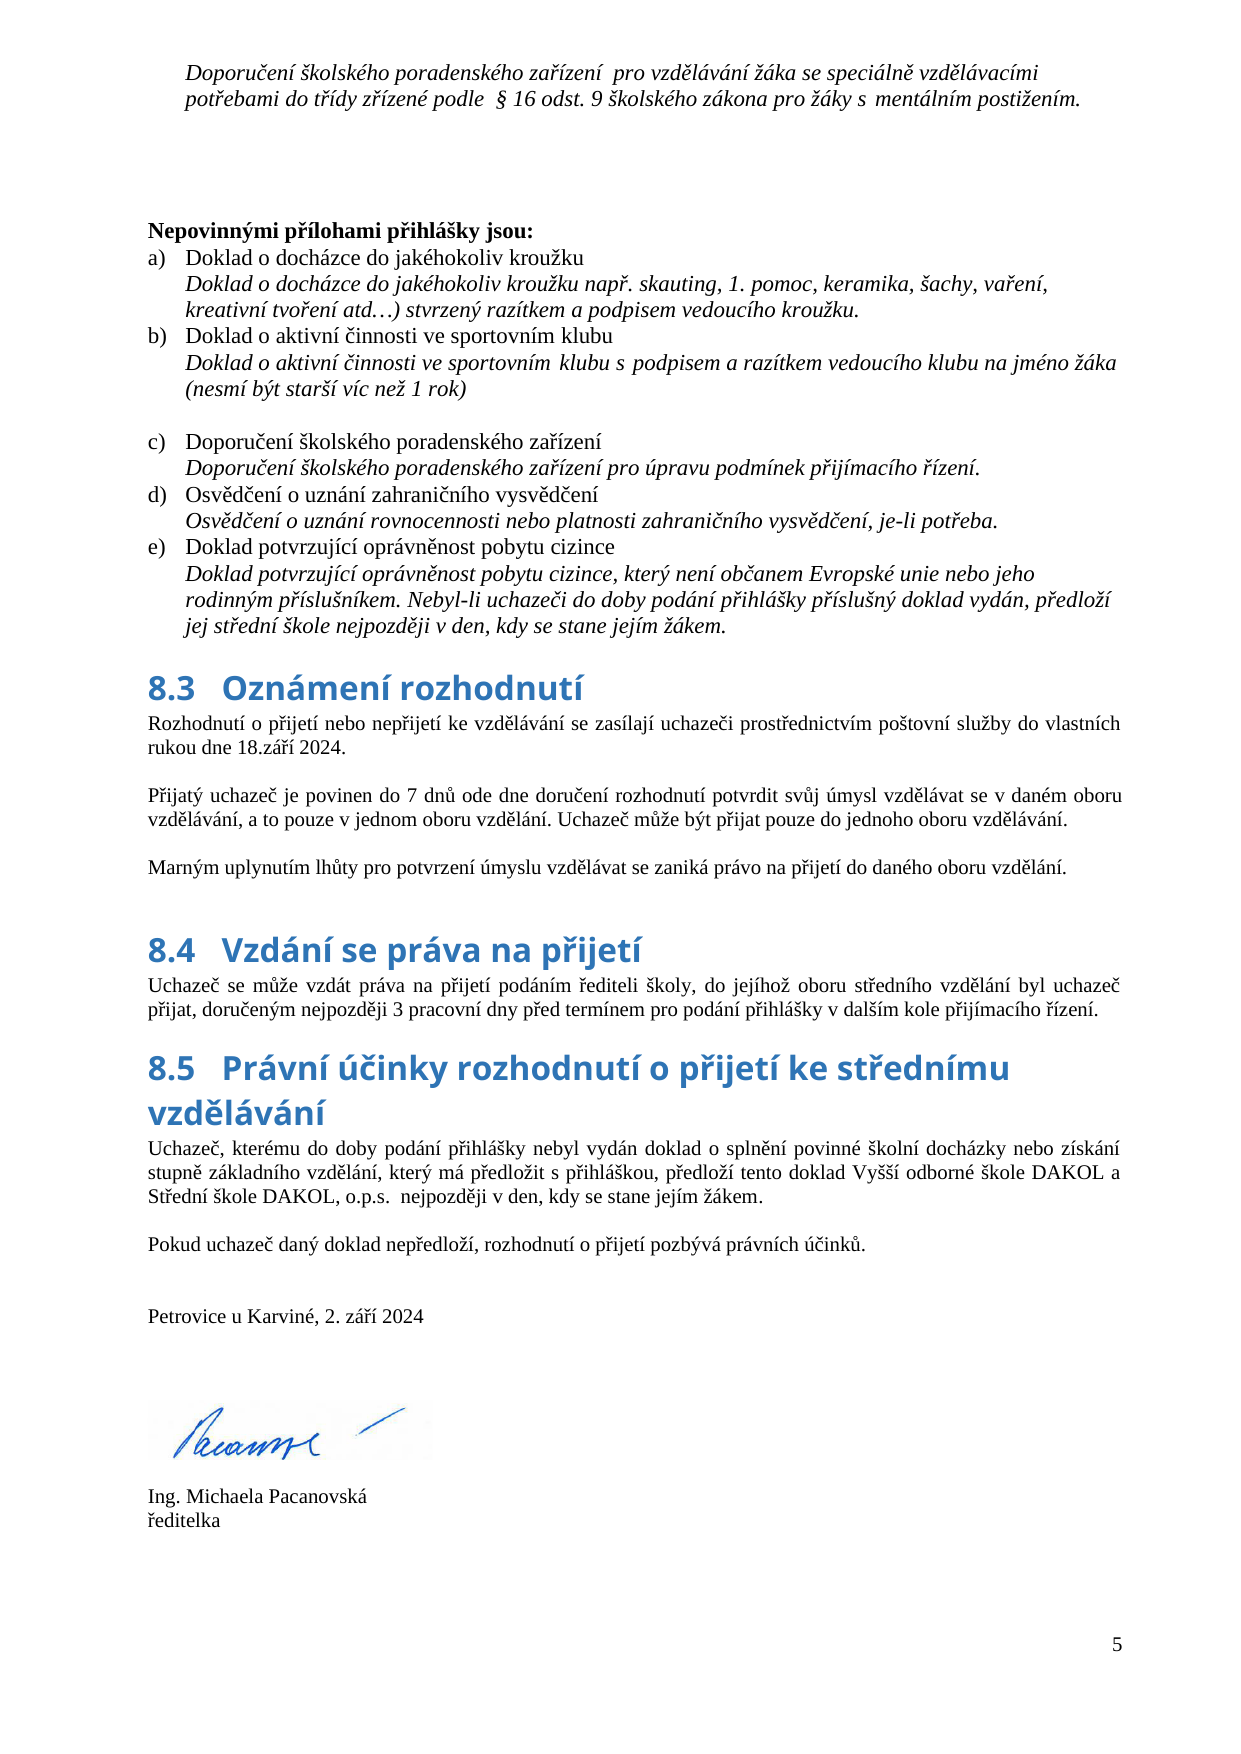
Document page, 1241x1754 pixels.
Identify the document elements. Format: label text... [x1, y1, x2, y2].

list Doklad o aktivní činnosti ve sportovním klubu [148, 323, 1122, 349]
text Doklad potvrzující oprávněnost pobytu cizince, který není občanem Evropské unie nebo jeho rodinným příslušníkem. Nebyl-li uchazeči do doby podání přihlášky příslušný doklad vydán, předloží jej střední škole nejpozději v den, kdy se stane jejím žákem. [185, 560, 1122, 639]
text Doporučení školského poradenského zařízení pro vzdělávání žáka se speciálně vzdělávacími potřebami do třídy zřízené podle § 16 odst. 9 školského zákona pro žáky s mentálním postižením. [185, 59, 1122, 112]
text Rozhodnutí o přijetí nebo nepřijetí ke vzdělávání se zasílají uchazeči prostřednictvím poštovní služby do vlastních rukou dne 18.září 2024. [148, 711, 1122, 759]
text Doporučení školského poradenského zařízení pro úpravu podmínek přijímacího řízení. [185, 454, 1122, 481]
text Marným uplynutím lhůty pro potvrzení úmyslu vzdělávat se zaniká právo na přijetí do daného oboru vzdělání. [148, 855, 1122, 879]
text Ing. Michaela Pacanovská [148, 1484, 1122, 1508]
list Doklad potvrzující oprávněnost pobytu cizince [148, 533, 1122, 560]
text Přijatý uchazeč je povinen do 7 dnů ode dne doručení rozhodnutí potvrdit svůj úmysl vzdělávat se v daném oboru vzdělávání, a to pouze v jednom oboru vzdělání. Uchazeč může být přijat pouze do jednoho oboru vzdělávání. [148, 783, 1122, 831]
text Pokud uchazeč daný doklad nepředloží, rozhodnutí o přijetí pozbývá právních účinků. [148, 1232, 1122, 1256]
list Doklad o docházce do jakéhokoliv kroužku např. skauting, 1. pomoc, keramika, šachy, vaření, kreativní tvoření atd…) stvrzený razítkem a podpisem vedoucího kroužku. [185, 270, 1122, 323]
subtitle 8.4 Vzdání se práva na přijetí [148, 927, 1122, 973]
list Doklad o docházce do jakéhokoliv kroužku [148, 243, 1122, 270]
text Nepovinnými přílohami přihlášky jsou: [148, 217, 1122, 243]
subtitle 8.3 Oznámení rozhodnutí [148, 665, 1122, 711]
list Doklad o aktivní činnosti ve sportovním klubu s podpisem a razítkem vedoucího klubu na jméno žáka (nesmí být starší víc než 1 rok) [185, 349, 1122, 402]
text Uchazeč, kterému do doby podání přihlášky nebyl vydán doklad o splnění povinné školní docházky nebo získání stupně základního vzdělání, který má předložit s přihláškou, předloží tento doklad Vyšší odborné škole DAKOL a Střední škole DAKOL, o.p.s. nejpozději v den, kdy se stane jejím žákem. [148, 1136, 1122, 1208]
list Doporučení školského poradenského zařízení [148, 428, 1122, 454]
list Osvědčení o uznání zahraničního vysvědčení [148, 481, 1122, 507]
text ředitelka [148, 1508, 1122, 1532]
subtitle 8.5 Právní účinky rozhodnutí o přijetí ke střednímu vzdělávání [148, 1045, 1122, 1136]
text Uchazeč se může vzdát práva na přijetí podáním řediteli školy, do jejíhož oboru středního vzdělání byl uchazeč přijat, doručeným nejpozději 3 pracovní dny před termínem pro podání přihlášky v dalším kole přijímacího řízení. [148, 973, 1122, 1021]
text Osvědčení o uznání rovnocennosti nebo platnosti zahraničního vysvědčení, je-li potřeba. [185, 507, 1122, 533]
text Petrovice u Karviné, 2. září 2024 [148, 1304, 1122, 1328]
